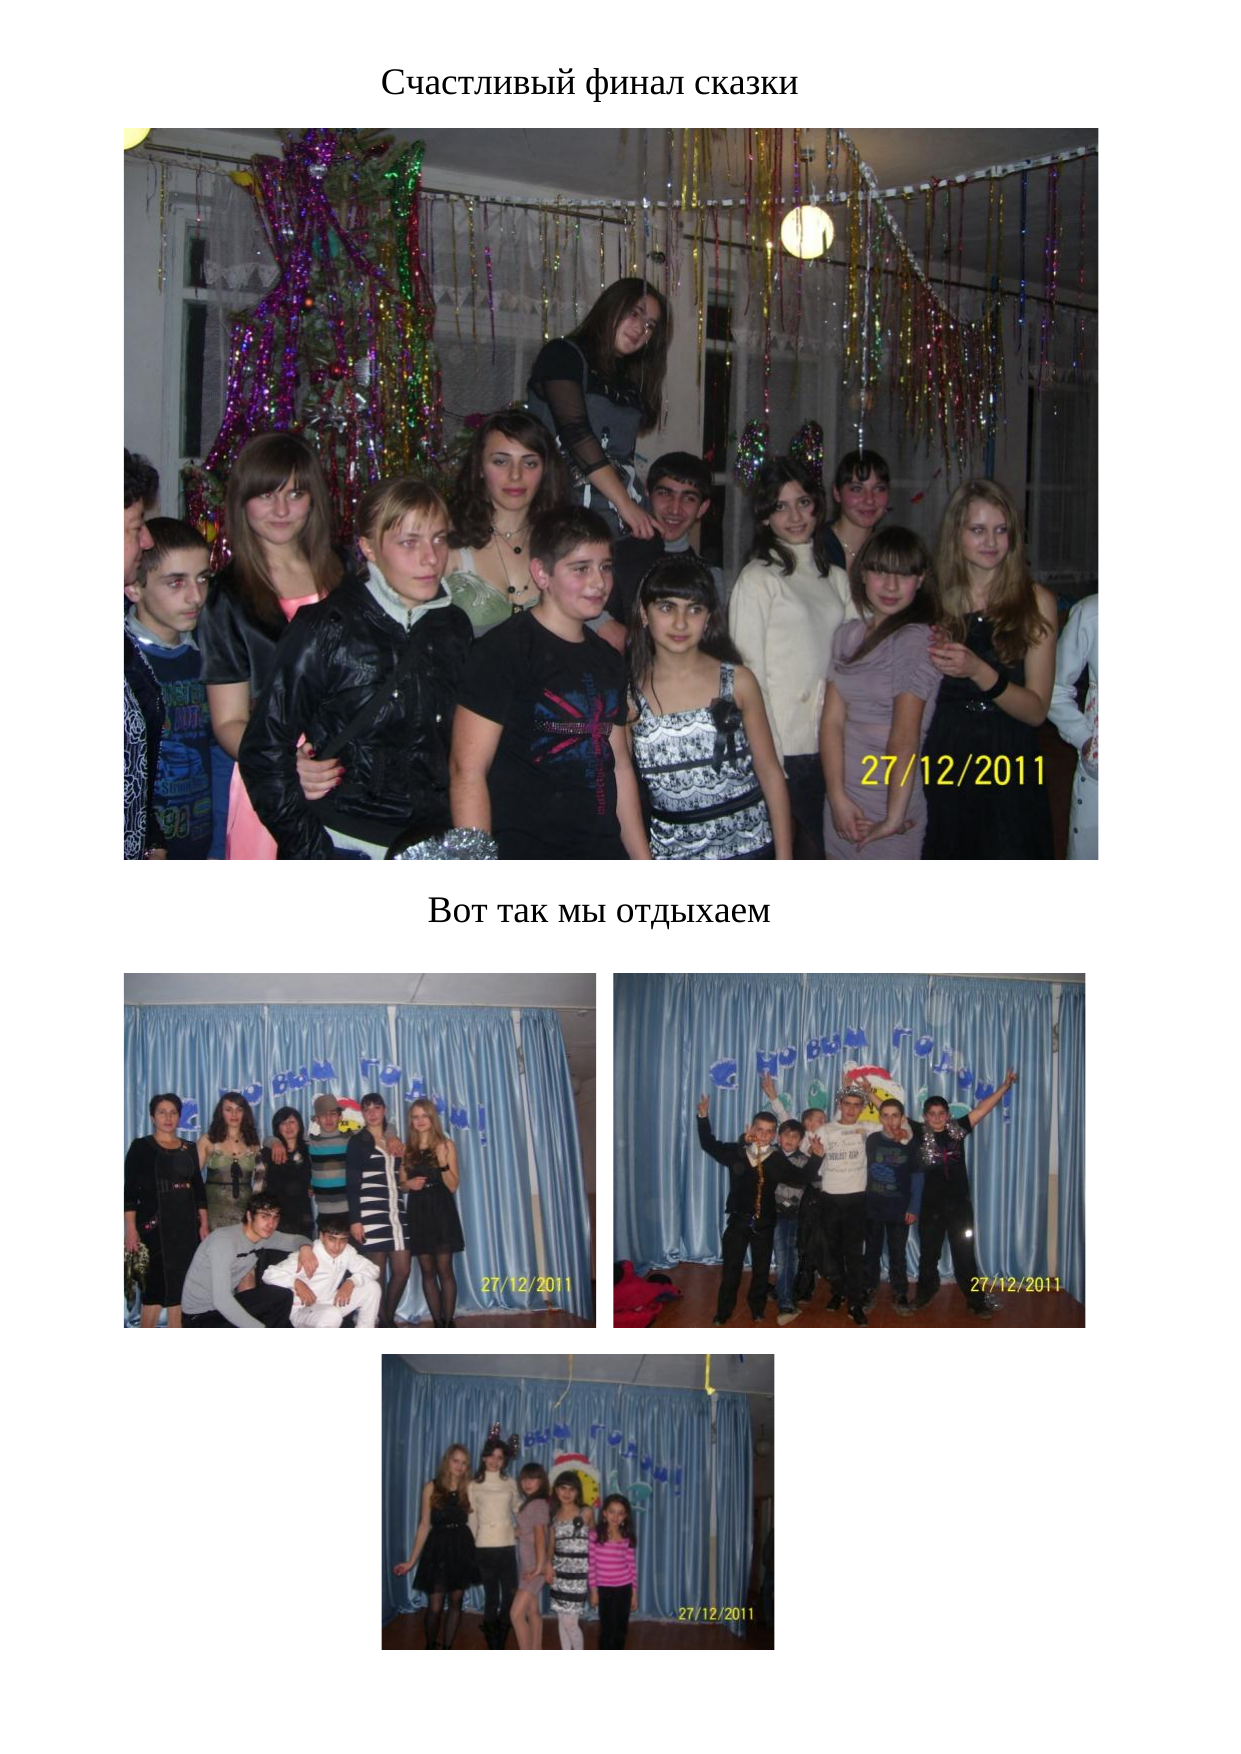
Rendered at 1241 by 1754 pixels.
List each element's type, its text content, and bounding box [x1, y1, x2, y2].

picture [123, 973, 597, 1328]
picture [613, 973, 1086, 1328]
picture [123, 128, 1099, 860]
text Счастливый финал сказки [118, 59, 1152, 102]
text Вот так мы отдыхаем [118, 887, 1152, 930]
picture [381, 1354, 775, 1650]
